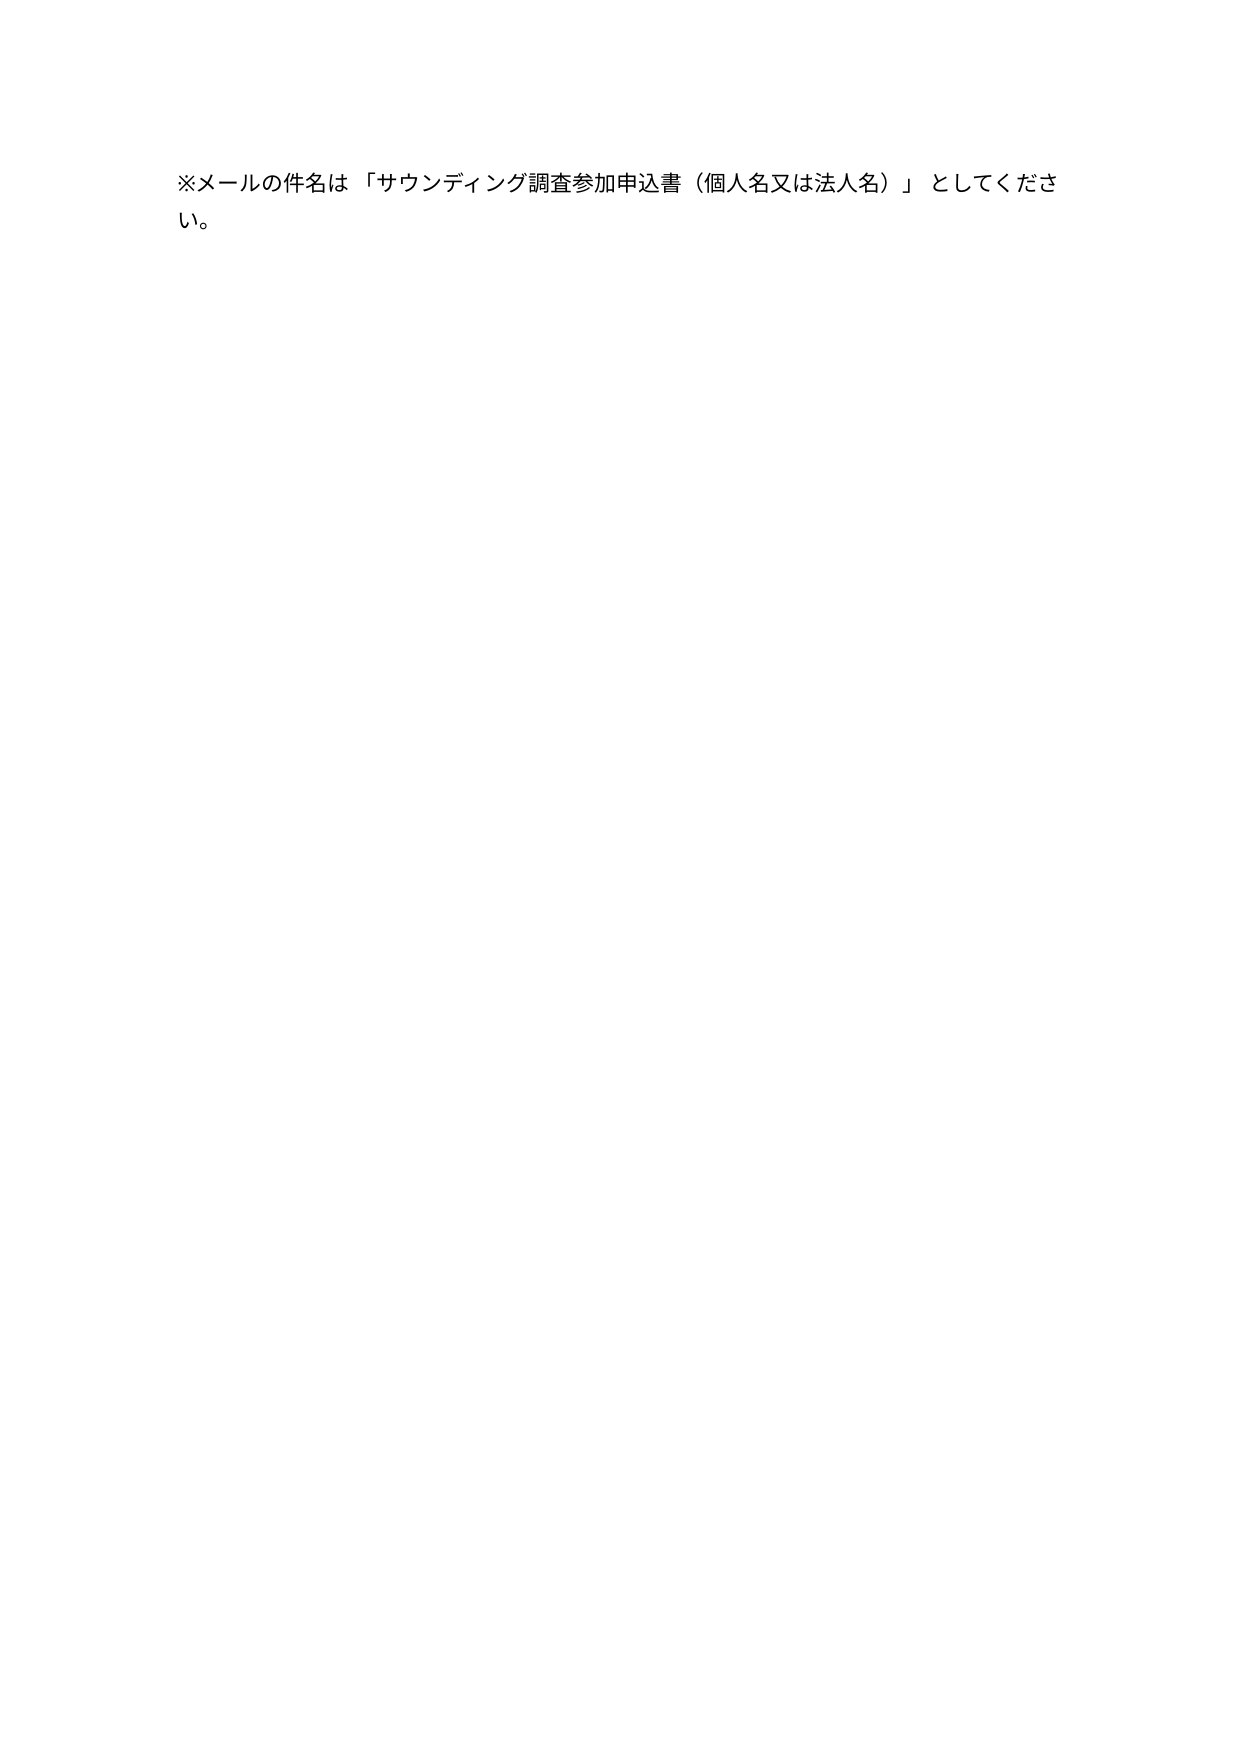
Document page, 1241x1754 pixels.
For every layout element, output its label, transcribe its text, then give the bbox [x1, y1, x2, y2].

text ※メールの件名は 「サウンディング調査参加申込書（個人名又は法人名）」 としてください。 [177, 163, 1063, 238]
